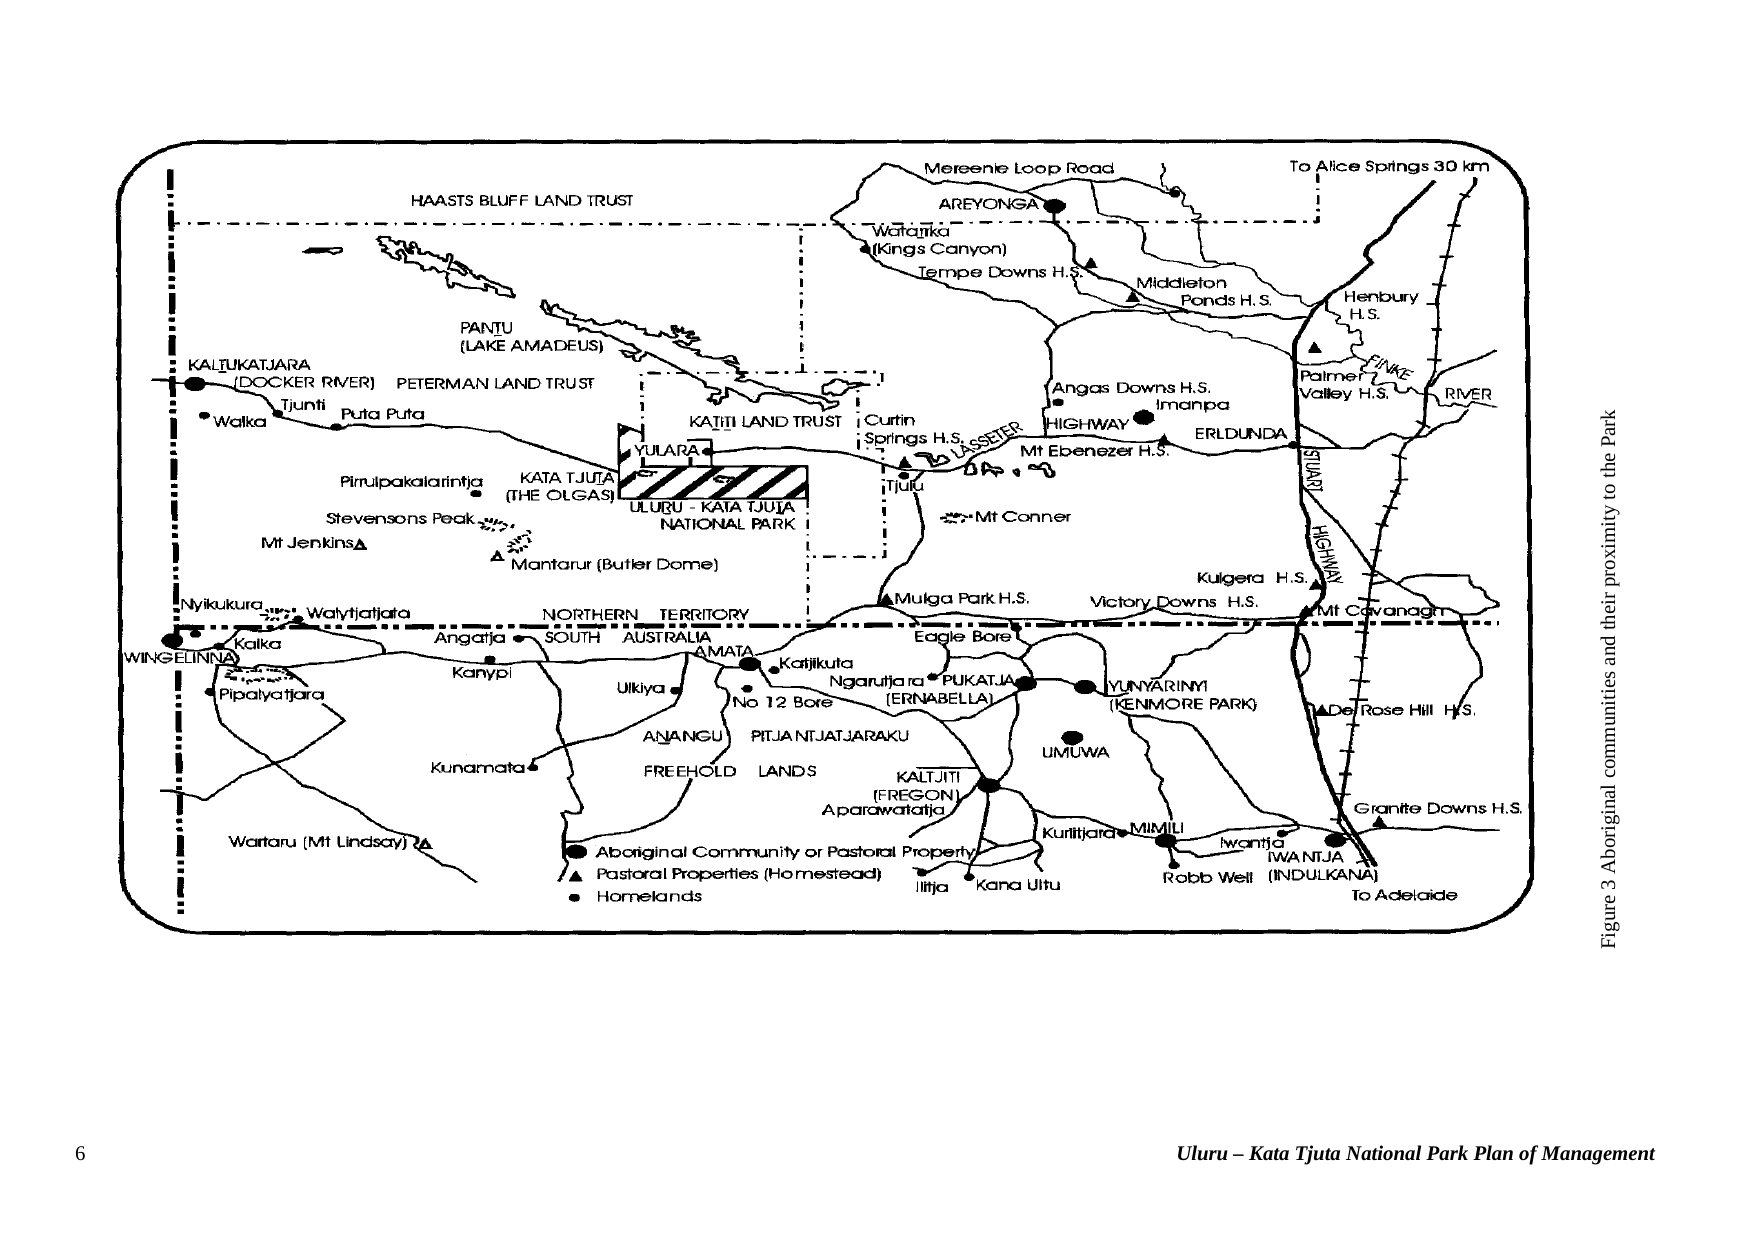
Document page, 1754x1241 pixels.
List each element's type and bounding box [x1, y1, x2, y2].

picture [102, 124, 1546, 950]
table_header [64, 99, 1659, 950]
